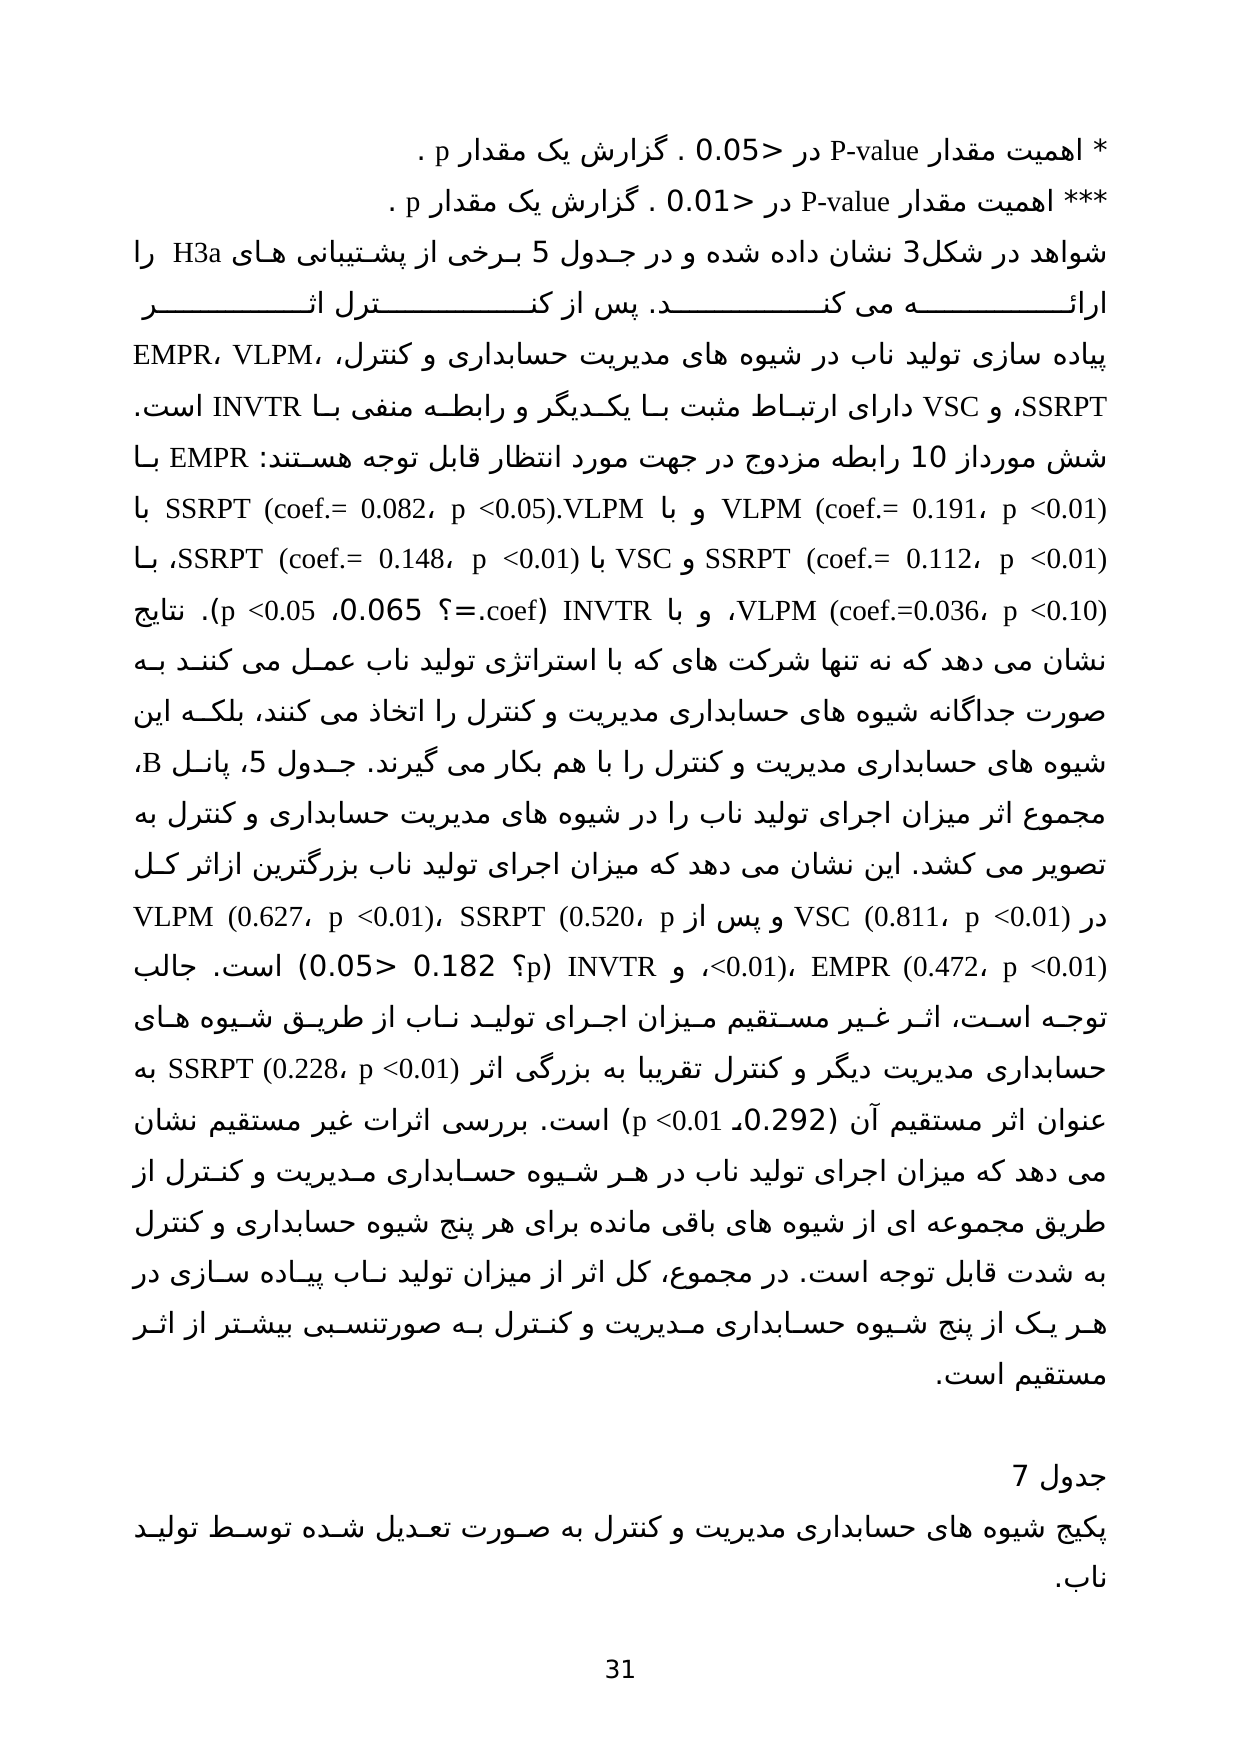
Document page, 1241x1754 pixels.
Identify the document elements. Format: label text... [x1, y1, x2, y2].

text *** اهمیت مقدار P-value در <0.01 . گزارش یک مقدار p . [133, 184, 1107, 218]
text جدول 7 [133, 1459, 1107, 1493]
text * اهمیت مقدار P-value در <0.05 . گزارش یک مقدار p . [133, 133, 1107, 167]
text شواهد در شکل3 نشان داده شده و در جدول 5 برخی از پشتیبانی های H3a را ارائه می کند. پس از کنترل اثر پیاده سازی تولید ناب در شیوه های مدیریت حسابداری و کنترل، EMPR، VLPM، SSRPT، و VSC دارای ارتباط مثبت با یکدیگر و رابطه منفی با INVTR است. شش مورداز 10 رابطه مزدوج در جهت مورد انتظار قابل توجه هستند: EMPR با VLPM (coef.= 0.191، p <0.01) و با SSRPT (coef.= 0.082، p <0.05).VLPM با SSRPT (coef.= 0.112، p <0.01) و VSC با SSRPT (coef.= 0.148، p <0.01)، با VLPM (coef.=0.036، p <0.10)، و با INVTR (coef.=؟ 0.065، p <0.05). نتایج نشان می دهد که نه تنها شرکت های که با استراتژی تولید ناب عمل می کنند به صورت جداگانه شیوه های حسابداری مدیریت و کنترل را اتخاذ می کنند، بلکه این شیوه های حسابداری مدیریت و کنترل را با هم بکار می گیرند. جدول 5، پانل B، مجموع اثر میزان اجرای تولید ناب را در شیوه های مدیریت حسابداری و کنترل به تصویر می کشد. این نشان می دهد که میزان اجرای تولید ناب بزرگترین ازاثر کل در VSC (0.811، p <0.01) و پس از VLPM (0.627، p <0.01)، SSRPT (0.520، p <0.01)، EMPR (0.472، p <0.01)، و INVTR (p؟ 0.182 <0.05) است. جالب توجه است، اثر غیر مستقیم میزان اجرای تولید ناب از طریق شیوه های حسابداری مدیریت دیگر و کنترل تقریبا به بزرگی اثر SSRPT (0.228، p <0.01) به عنوان اثر مستقیم آن (0.292، p <0.01) است. بررسی اثرات غیر مستقیم نشان می دهد که میزان اجرای تولید ناب در هر شیوه حسابداری مدیریت و کنترل از طریق مجموعه ای از شیوه های باقی مانده برای هر پنج شیوه حسابداری و کنترل به شدت قابل توجه است. در مجموع، کل اثر از میزان تولید ناب پیاده سازی در هر یک از پنج شیوه حسابداری مدیریت و کنترل به صورتنسبی بیشتر از اثر مستقیم است. [133, 235, 1107, 1392]
text پکیج شیوه های حسابداری مدیریت و کنترل به صورت تعدیل شده توسط تولید ناب. [133, 1510, 1107, 1595]
